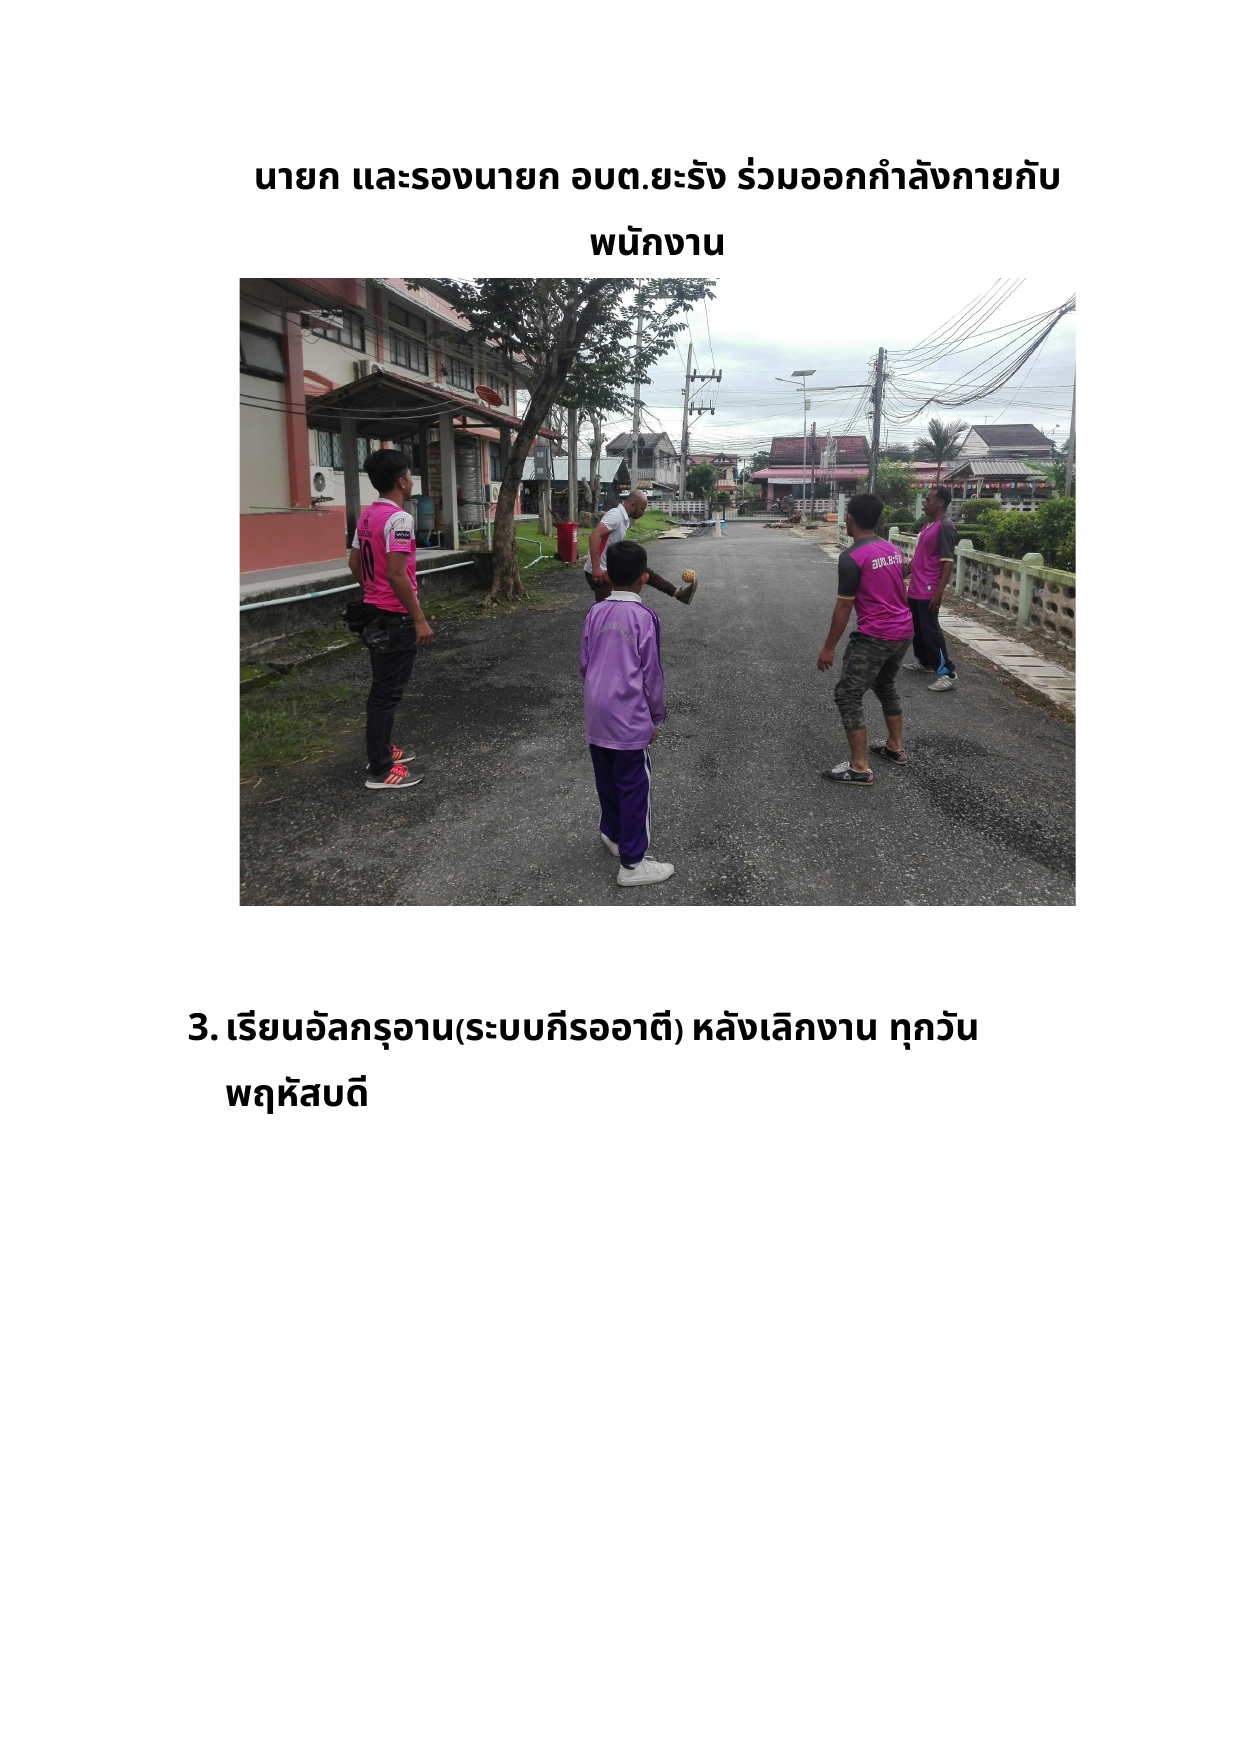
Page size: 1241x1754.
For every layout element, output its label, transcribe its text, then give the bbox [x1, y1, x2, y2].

picture [239, 278, 1076, 906]
list เรียนอัลกรุอาน(ระบบกีรออาตี) หลังเลิกงาน ทุกวันพฤหัสบดี [187, 1001, 1090, 1123]
